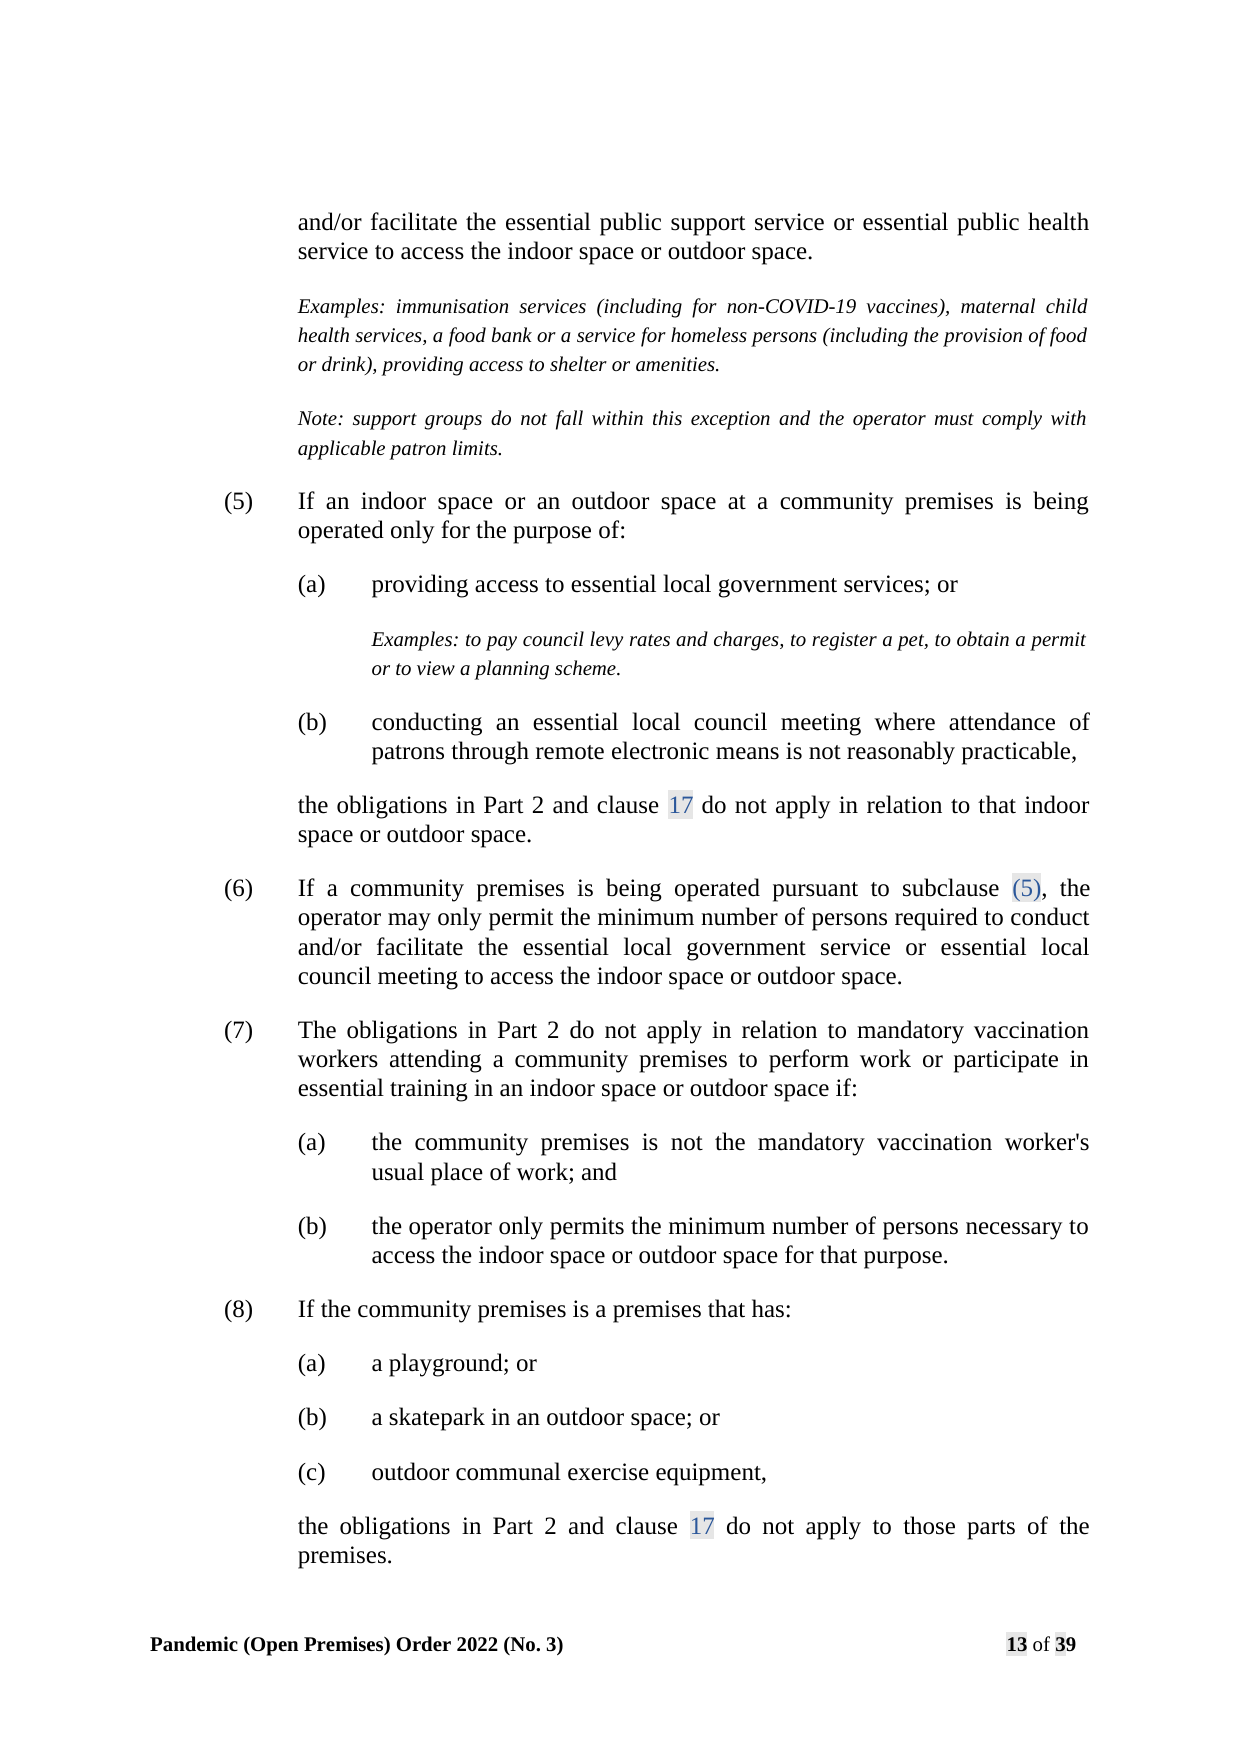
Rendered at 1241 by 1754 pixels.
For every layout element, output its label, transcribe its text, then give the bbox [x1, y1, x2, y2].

subtitle a playground; or [298, 1348, 1090, 1377]
subtitle a skatepark in an outdoor space; or [298, 1402, 1090, 1432]
subtitle The obligations in Part 2 do not apply in relation to mandatory vaccination workers attending a community premises to perform work or participate in essential training in an indoor space or outdoor space if: [224, 1015, 1090, 1102]
text Examples: to pay council levy rates and charges, to register a pet, to obtain a permit or to view a planning scheme. [371, 623, 1090, 682]
subtitle the community premises is not the mandatory vaccination worker's usual place of work; and [298, 1127, 1090, 1186]
subtitle If a community premises is being operated pursuant to subclause (5), the operator may only permit the minimum number of persons required to conduct and/or facilitate the essential local government service or essential local council meeting to access the indoor space or outdoor space. [224, 873, 1090, 990]
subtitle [224, 207, 1090, 265]
text Note: support groups do not fall within this exception and the operator must comply with applicable patron limits. [298, 402, 1090, 461]
subtitle conducting an essential local council meeting where attendance of patrons through remote electronic means is not reasonably practicable, [298, 707, 1090, 765]
text Examples: immunisation services (including for non-COVID-19 vaccines), maternal child health services, a food bank or a service for homeless persons (including the provision of food or drink), providing access to shelter or amenities. [298, 290, 1090, 377]
subtitle the operator only permits the minimum number of persons necessary to access the indoor space or outdoor space for that purpose. [298, 1211, 1090, 1269]
subtitle outdoor communal exercise equipment, [298, 1457, 1090, 1486]
subtitle If an indoor space or an outdoor space at a community premises is being operated only for the purpose of: [224, 486, 1090, 544]
subtitle providing access to essential local government services; or [298, 569, 1090, 598]
subtitle If the community premises is a premises that has: [224, 1294, 1090, 1323]
text the obligations in Part 2 and clause 17 do not apply in relation to that indoor space or outdoor space. [298, 790, 1090, 848]
text the obligations in Part 2 and clause 17 do not apply to those parts of the premises. [225, 1511, 1090, 1569]
